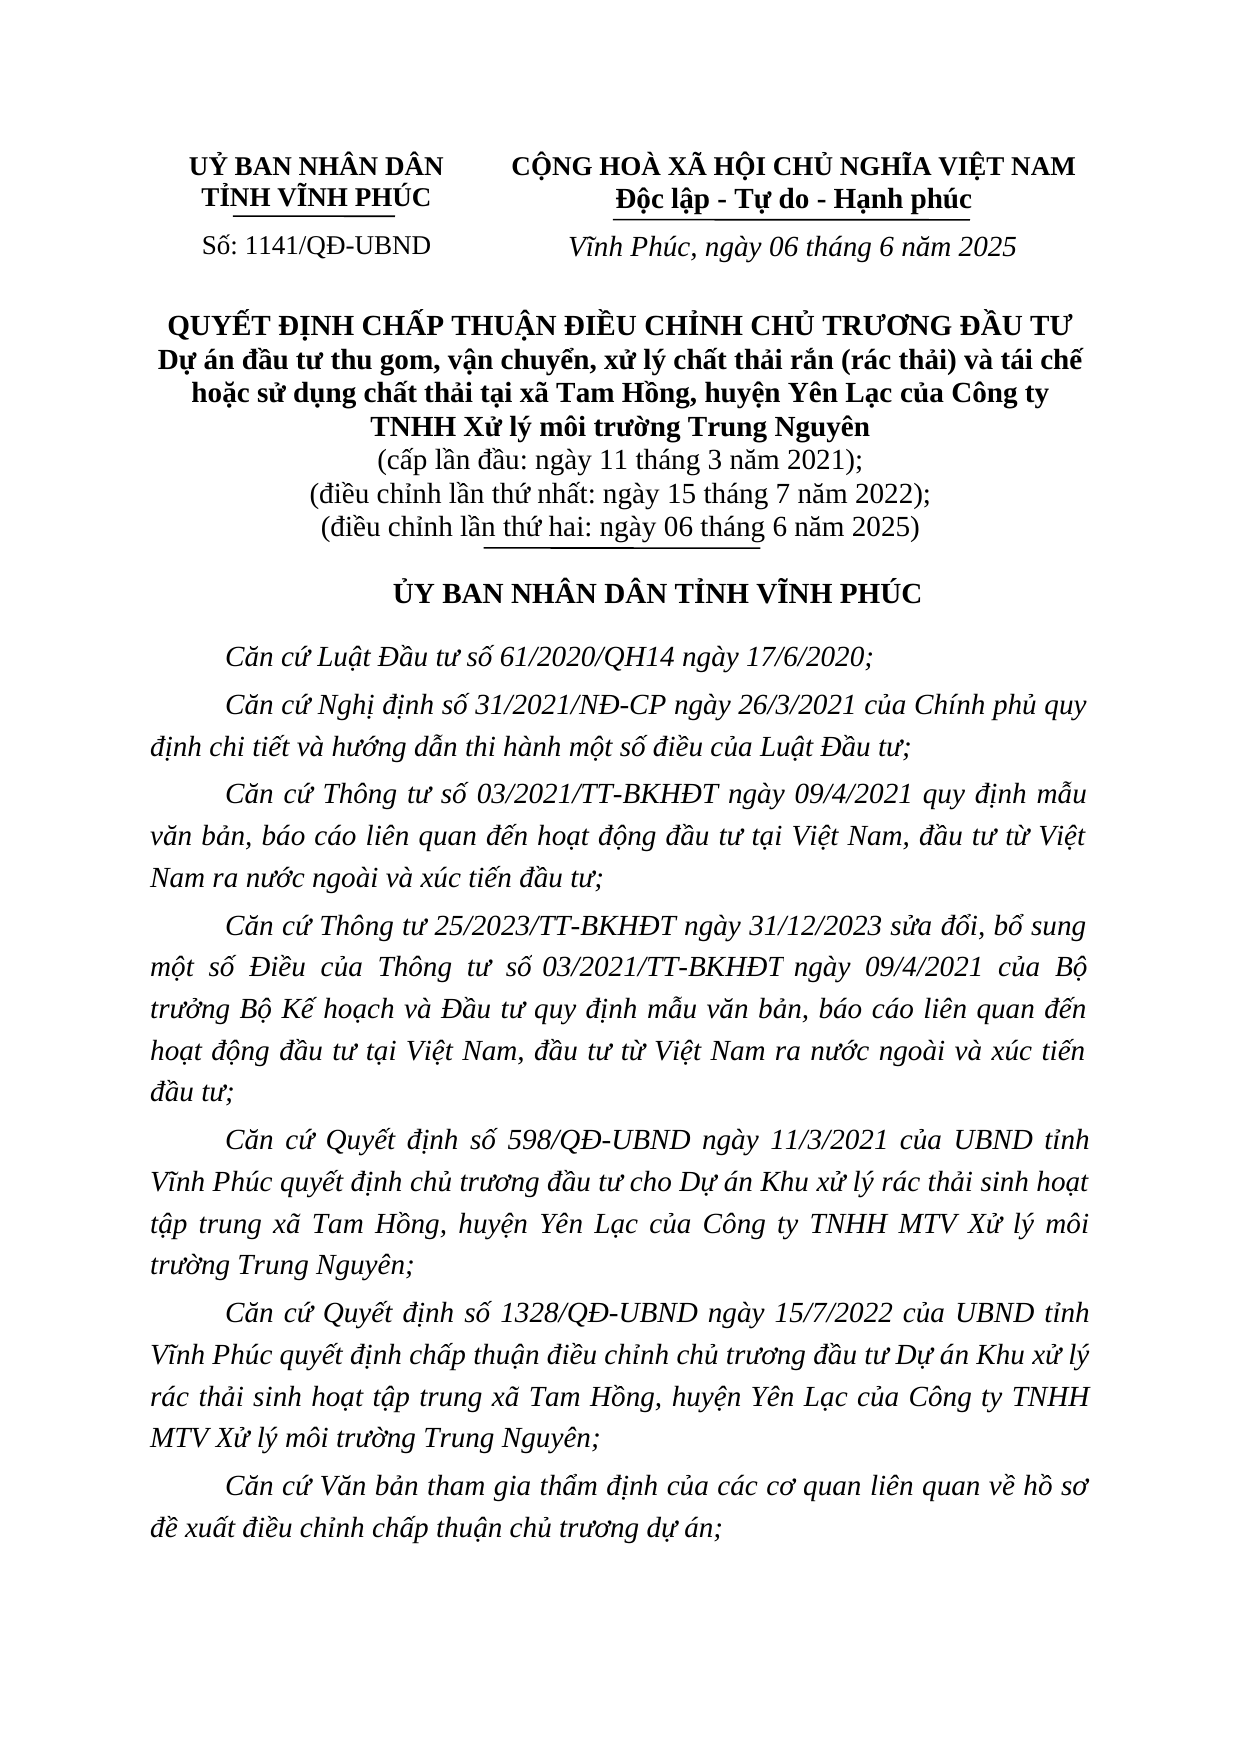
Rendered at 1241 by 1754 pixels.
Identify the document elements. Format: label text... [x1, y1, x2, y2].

text Dự án đầu tư thu gom, vận chuyển, xử lý chất thải rắn (rác thải) và tái chế hoặc sử dụng chất thải tại xã Tam Hồng, huyện Yên Lạc của Công ty TNHH Xử lý môi trường Trung Nguyên [150, 342, 1090, 442]
text (điều chỉnh lần thứ nhất: ngày 15 tháng 7 năm 2022); [150, 476, 1090, 509]
text Căn cứ Nghị định số 31/2021/NĐ-CP ngày 26/3/2021 của Chính phủ quy định chi tiết và hướng dẫn thi hành một số điều của Luật Đầu tư; [150, 681, 1090, 764]
text ỦY BAN NHÂN DÂN TỈNH VĨNH PHÚC [150, 577, 1090, 610]
table_cell Số: 1141/QĐ-UBND [161, 229, 471, 263]
text (cấp lần đầu: ngày 11 tháng 3 năm 2021); [150, 442, 1090, 476]
text Căn cứ Thông tư 25/2023/TT-BKHĐT ngày 31/12/2023 sửa đổi, bổ sung một số Điều của Thông tư số 03/2021/TT-BKHĐT ngày 09/4/2021 của Bộ trưởng Bộ Kế hoạch và Đầu tư quy định mẫu văn bản, báo cáo liên quan đến hoạt động đầu tư tại Việt Nam, đầu tư từ Việt Nam ra nước ngoài và xúc tiến đầu tư; [150, 902, 1090, 1110]
text (điều chỉnh lần thứ hai: ngày 06 tháng 6 năm 2025) [150, 509, 1090, 543]
text Căn cứ Văn bản tham gia thẩm định của các cơ quan liên quan về hồ sơ đề xuất điều chỉnh chấp thuận chủ trương dự án; [150, 1462, 1093, 1546]
table_header CỘNG HOÀ XÃ HỘI CHỦ NGHĨA VIỆT NAM Độc lập - Tự do - Hạnh phúc [471, 150, 1136, 229]
table_header UỶ BAN NHÂN DÂN TỈNH VĨNH PHÚC [161, 150, 471, 229]
table_cell Vĩnh Phúc, ngày 06 tháng 6 năm 2025 [471, 229, 1136, 263]
text Căn cứ Thông tư số 03/2021/TT-BKHĐT ngày 09/4/2021 quy định mẫu văn bản, báo cáo liên quan đến hoạt động đầu tư tại Việt Nam, đầu tư từ Việt Nam ra nước ngoài và xúc tiến đầu tư; [150, 771, 1090, 896]
text Căn cứ Luật Đầu tư số 61/2020/QH14 ngày 17/6/2020; [150, 633, 1090, 675]
text Căn cứ Quyết định số 598/QĐ-UBND ngày 11/3/2021 của UBND tỉnh Vĩnh Phúc quyết định chủ trương đầu tư cho Dự án Khu xử lý rác thải sinh hoạt tập trung xã Tam Hồng, huyện Yên Lạc của Công ty TNHH MTV Xử lý môi trường Trung Nguyên; [150, 1116, 1093, 1283]
text QUYẾT ĐỊNH CHẤP THUẬN ĐIỀU CHỈNH CHỦ TRƯƠNG ĐẦU TƯ [150, 308, 1090, 342]
text Căn cứ Quyết định số 1328/QĐ-UBND ngày 15/7/2022 của UBND tỉnh Vĩnh Phúc quyết định chấp thuận điều chỉnh chủ trương đầu tư Dự án Khu xử lý rác thải sinh hoạt tập trung xã Tam Hồng, huyện Yên Lạc của Công ty TNHH MTV Xử lý môi trường Trung Nguyên; [150, 1289, 1093, 1456]
